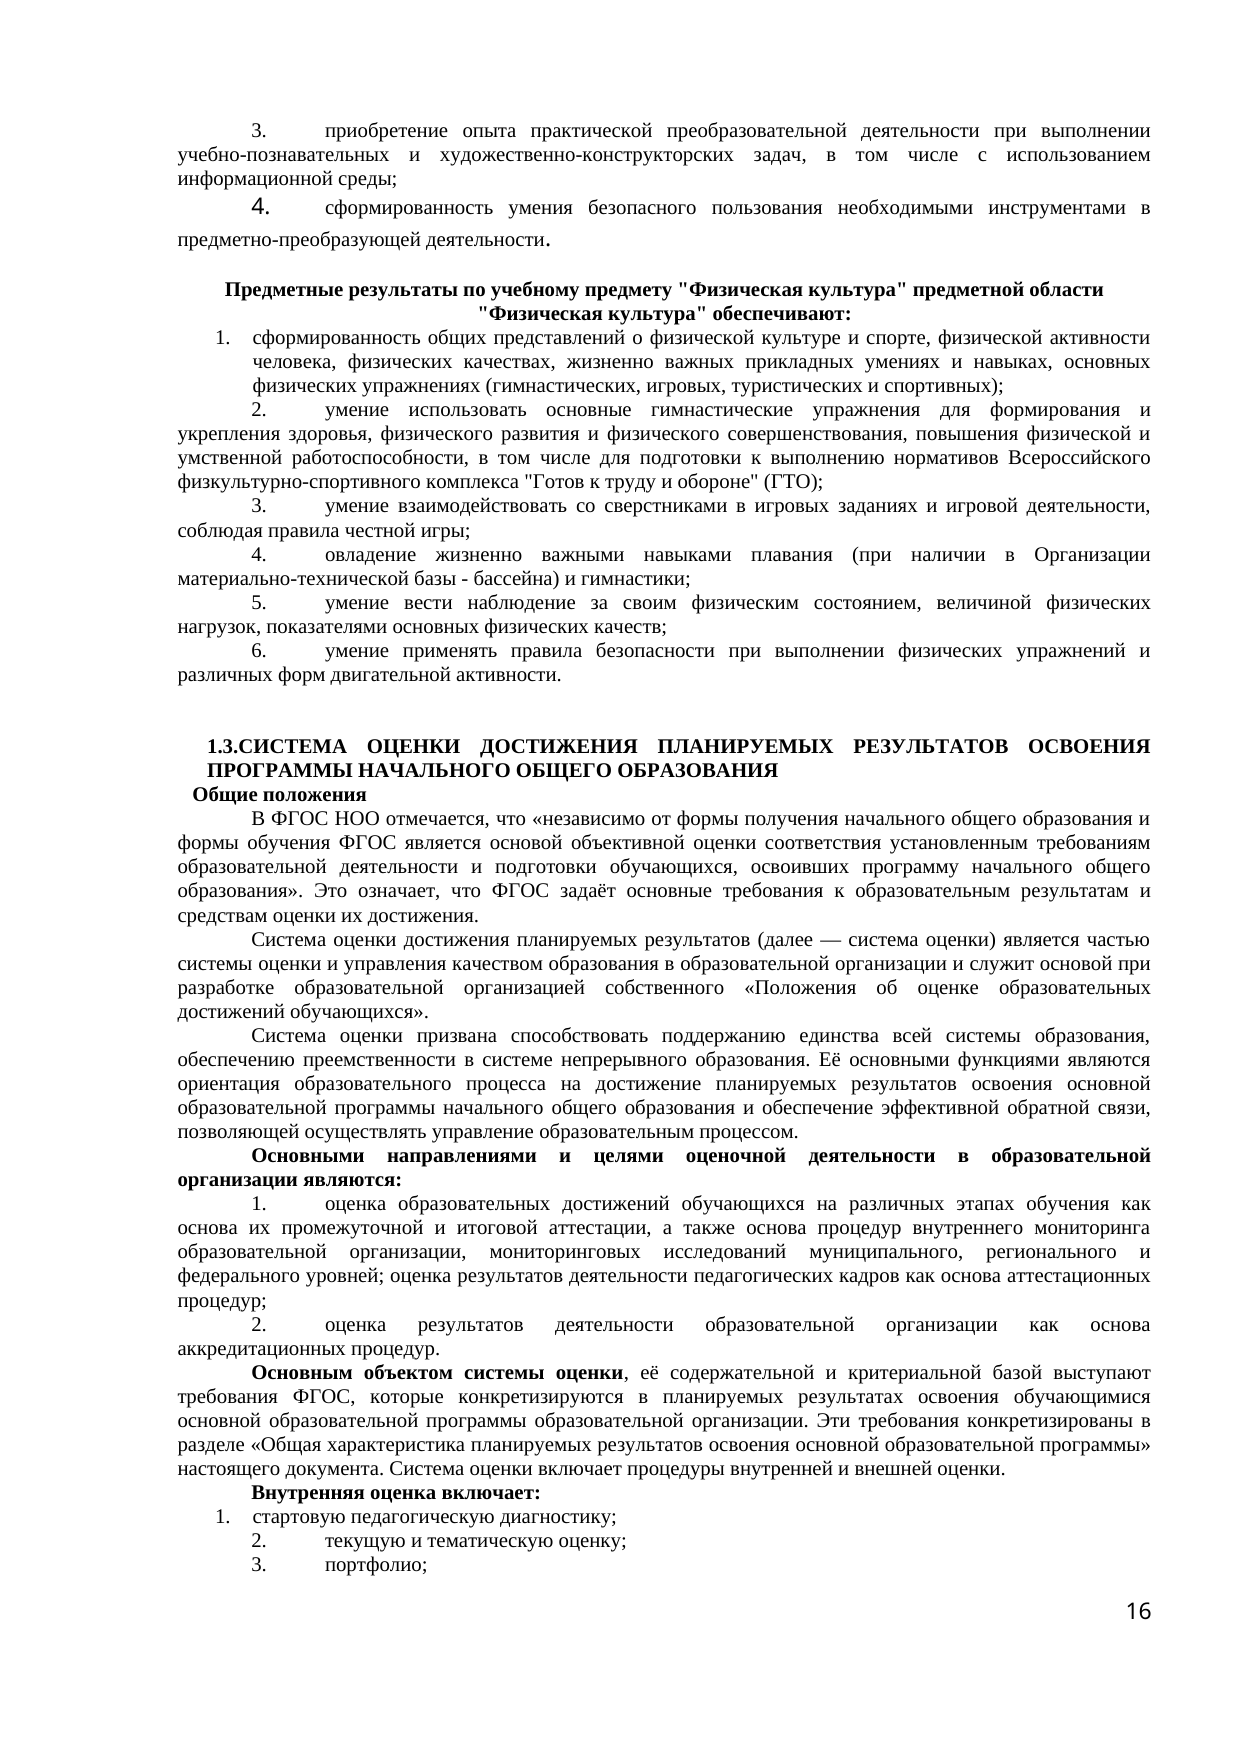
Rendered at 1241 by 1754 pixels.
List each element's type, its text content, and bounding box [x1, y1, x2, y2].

list портфолио; [177, 1552, 1152, 1576]
list сформированность общих представлений о физической культуре и спорте, физической активности человека, физических качествах, жизненно важных прикладных умениях и навыках, основных физических упражнениях (гимнастических, игровых, туристических и спортивных); [215, 325, 1152, 397]
list приобретение опыта практической преобразовательной деятельности при выполнении учебно-познавательных и художественно-конструкторских задач, в том числе с использованием информационной среды; [177, 118, 1152, 190]
list оценка образовательных достижений обучающихся на различных этапах обучения как основа их промежуточной и итоговой аттестации, а также основа процедур внутреннего мониторинга образовательной организации, мониторинговых исследований муниципального, регионального и федерального уровней; оценка результатов деятельности педагогических кадров как основа аттестационных процедур; [177, 1191, 1152, 1312]
list овладение жизненно важными навыками плавания (при наличии в Организации материально-технической базы - бассейна) и гимнастики; [177, 542, 1152, 590]
list оценка результатов деятельности образовательной организации как основа аккредитационных процедур. [177, 1312, 1152, 1360]
text Система оценки достижения планируемых результатов (далее — система оценки) является частью системы оценки и управления качеством образования в образовательной организации и служит основой при разработке образовательной организацией собственного «Положения об оценке образовательных достижений обучающихся». [177, 927, 1152, 1023]
list сформированность умения безопасного пользования необходимыми инструментами в предметно-преобразующей деятельности. [177, 190, 1152, 253]
text Внутренняя оценка включает: [177, 1480, 1152, 1504]
list стартовую педагогическую диагностику; [215, 1504, 1152, 1528]
text Предметные результаты по учебному предмету "Физическая культура" предметной области "Физическая культура" обеспечивают: [177, 277, 1152, 325]
list умение вести наблюдение за своим физическим состоянием, величиной физических нагрузок, показателями основных физических качеств; [177, 590, 1152, 638]
list текущую и тематическую оценку; [177, 1528, 1152, 1552]
list умение взаимодействовать со сверстниками в игровых заданиях и игровой деятельности, соблюдая правила честной игры; [177, 493, 1152, 542]
list умение применять правила безопасности при выполнении физических упражнений и различных форм двигательной активности. [177, 638, 1152, 686]
text Основным объектом системы оценки, её содержательной и критериальной базой выступают требования ФГОС, которые конкретизируются в планируемых результатах освоения обучающимися основной образовательной программы образовательной организации. Эти требования конкретизированы в разделе «Общая характеристика планируемых результатов освоения основной образовательной программы» настоящего документа. Система оценки включает процедуры внутренней и внешней оценки. [177, 1360, 1152, 1480]
list умение использовать основные гимнастические упражнения для формирования и укрепления здоровья, физического развития и физического совершенствования, повышения физической и умственной работоспособности, в том числе для подготовки к выполнению нормативов Всероссийского физкультурно-спортивного комплекса "Готов к труду и обороне" (ГТО); [177, 397, 1152, 493]
text Система оценки призвана способствовать поддержанию единства всей системы образования, обеспечению преемственности в системе непрерывного образования. Её основными функциями являются ориентация образовательного процесса на достижение планируемых результатов освоения основной образовательной программы начального общего образования и обеспечение эффективной обратной связи, позволяющей осуществлять управление образовательным процессом. [177, 1023, 1152, 1143]
subtitle Общие положения [192, 782, 1152, 806]
text В ФГОС НОО отмечается, что «независимо от формы получения начального общего образования и формы обучения ФГОС является основой объективной оценки соответствия установленным требованиям образовательной деятельности и подготовки обучающихся, освоивших программу начального общего образования». Это означает, что ФГОС задаёт основные требования к образовательным результатам и средствам оценки их достижения. [177, 806, 1152, 927]
subtitle 1.3.СИСТЕМА ОЦЕНКИ ДОСТИЖЕНИЯ ПЛАНИРУЕМЫХ РЕЗУЛЬТАТОВ ОСВОЕНИЯ ПРОГРАММЫ НАЧАЛЬНОГО ОБЩЕГО ОБРАЗОВАНИЯ [207, 734, 1152, 782]
text Основными направлениями и целями оценочной деятельности в образовательной организации являются: [177, 1143, 1152, 1191]
